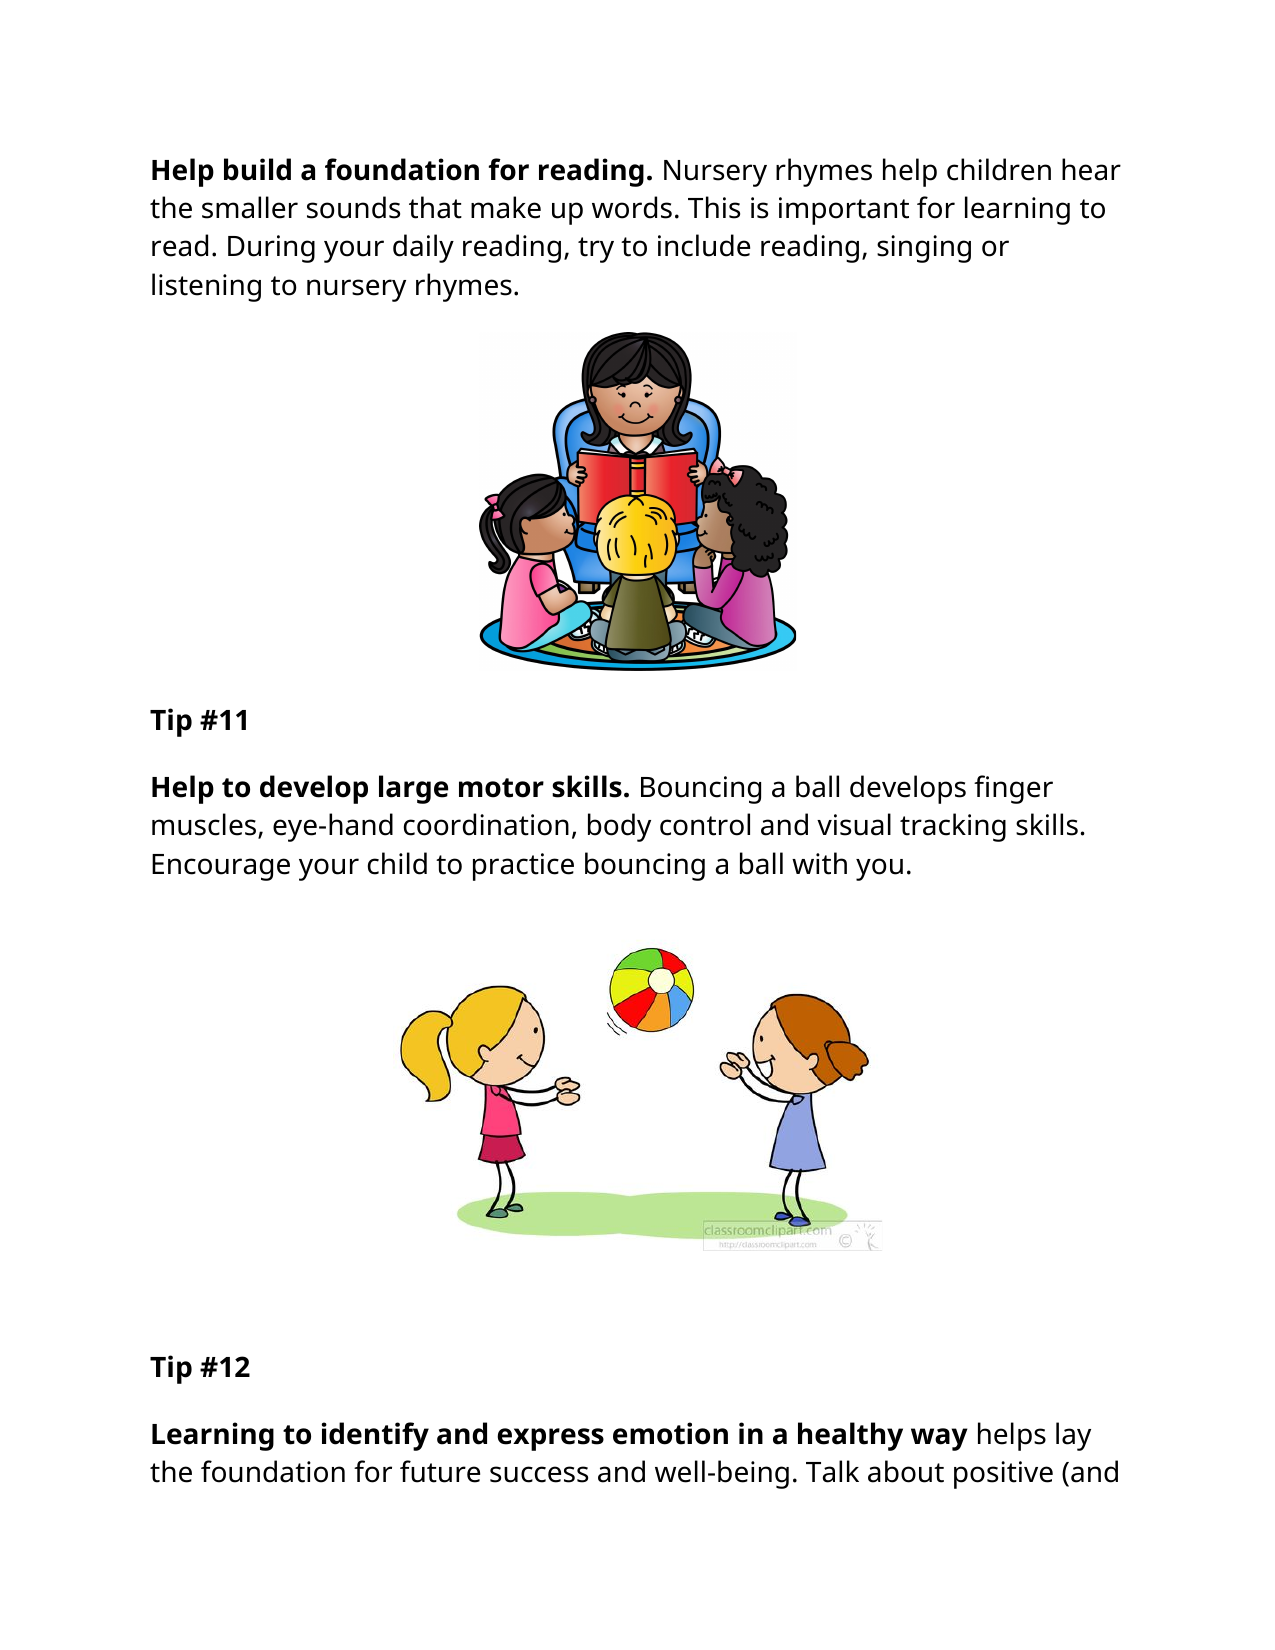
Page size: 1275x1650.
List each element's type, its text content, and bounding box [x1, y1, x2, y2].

text Help build a foundation for reading. Nursery rhymes help children hear the smaller sounds that make up words. This is important for learning to read. During your daily reading, try to include reading, singing or listening to nursery rhymes. [150, 150, 1125, 303]
picture [479, 332, 797, 671]
picture [393, 911, 883, 1251]
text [150, 1414, 1125, 1491]
text Tip #11 [150, 700, 1125, 738]
text Help to develop large motor skills. Bouncing a ball develops finger muscles, eye-hand coordination, body control and visual tracking skills. Encourage your child to practice bouncing a ball with you. [150, 767, 1125, 882]
text Tip #12 [150, 1347, 1125, 1385]
